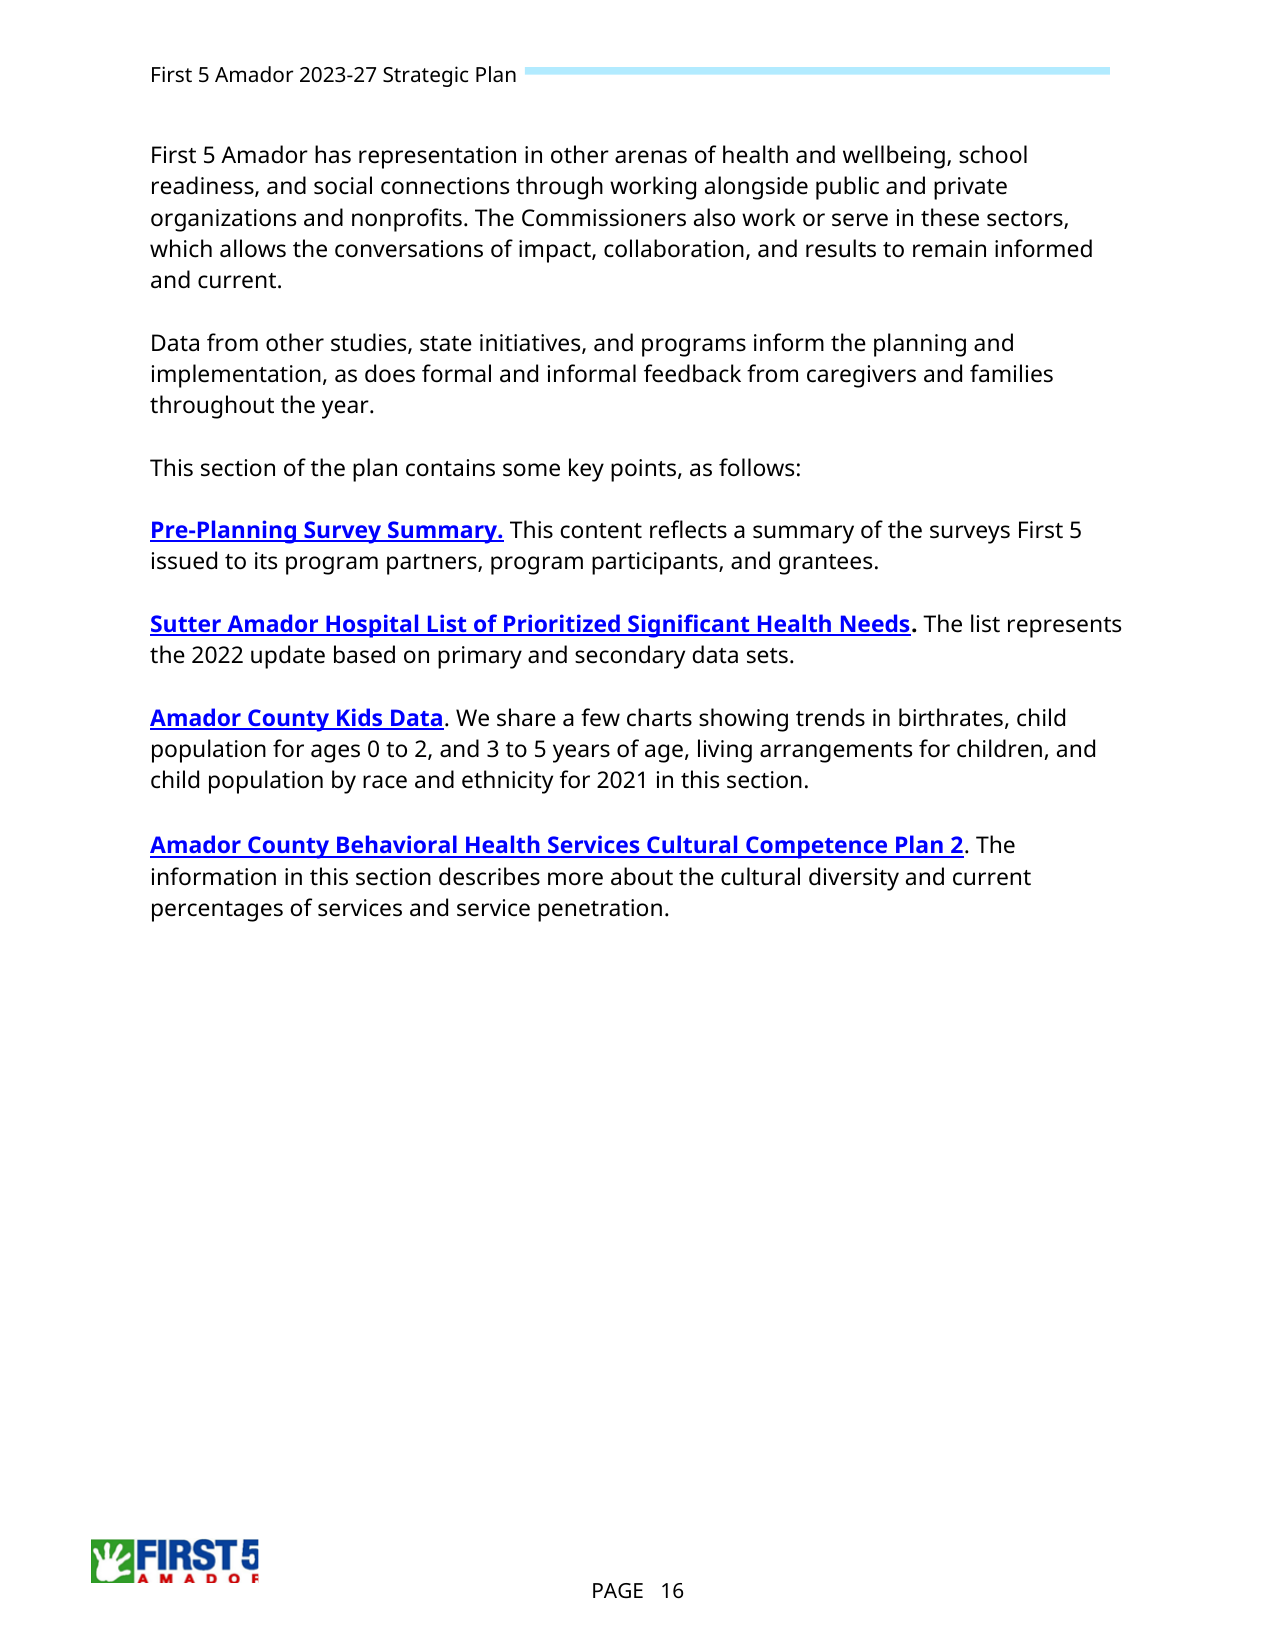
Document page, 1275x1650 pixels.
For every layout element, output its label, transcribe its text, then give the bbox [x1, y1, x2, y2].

text Pre-Planning Survey Summary. This content reflects a summary of the surveys First 5 issued to its program partners, program participants, and grantees. [150, 514, 1125, 577]
text This section of the plan contains some key points, as follows: [150, 452, 1125, 483]
text Amador County Kids Data. We share a few charts showing trends in birthrates, child population for ages 0 to 2, and 3 to 5 years of age, living arrangements for children, and child population by race and ethnicity for 2021 in this section. [150, 702, 1125, 795]
picture [89, 1538, 258, 1582]
text First 5 Amador has representation in other arenas of health and wellbeing, school readiness, and social connections through working alongside public and private organizations and nonprofits. The Commissioners also work or serve in these sectors, which allows the conversations of impact, collaboration, and results to remain informed and current. [150, 139, 1125, 295]
text Amador County Behavioral Health Services Cultural Competence Plan 2. The information in this section describes more about the cultural diversity and current percentages of services and service penetration. [150, 829, 1125, 923]
text Sutter Amador Hospital List of Prioritized Significant Health Needs. The list represents the 2022 update based on primary and secondary data sets. [150, 608, 1125, 670]
text Data from other studies, state initiatives, and programs inform the planning and implementation, as does formal and informal feedback from caregivers and families throughout the year. [150, 327, 1125, 420]
